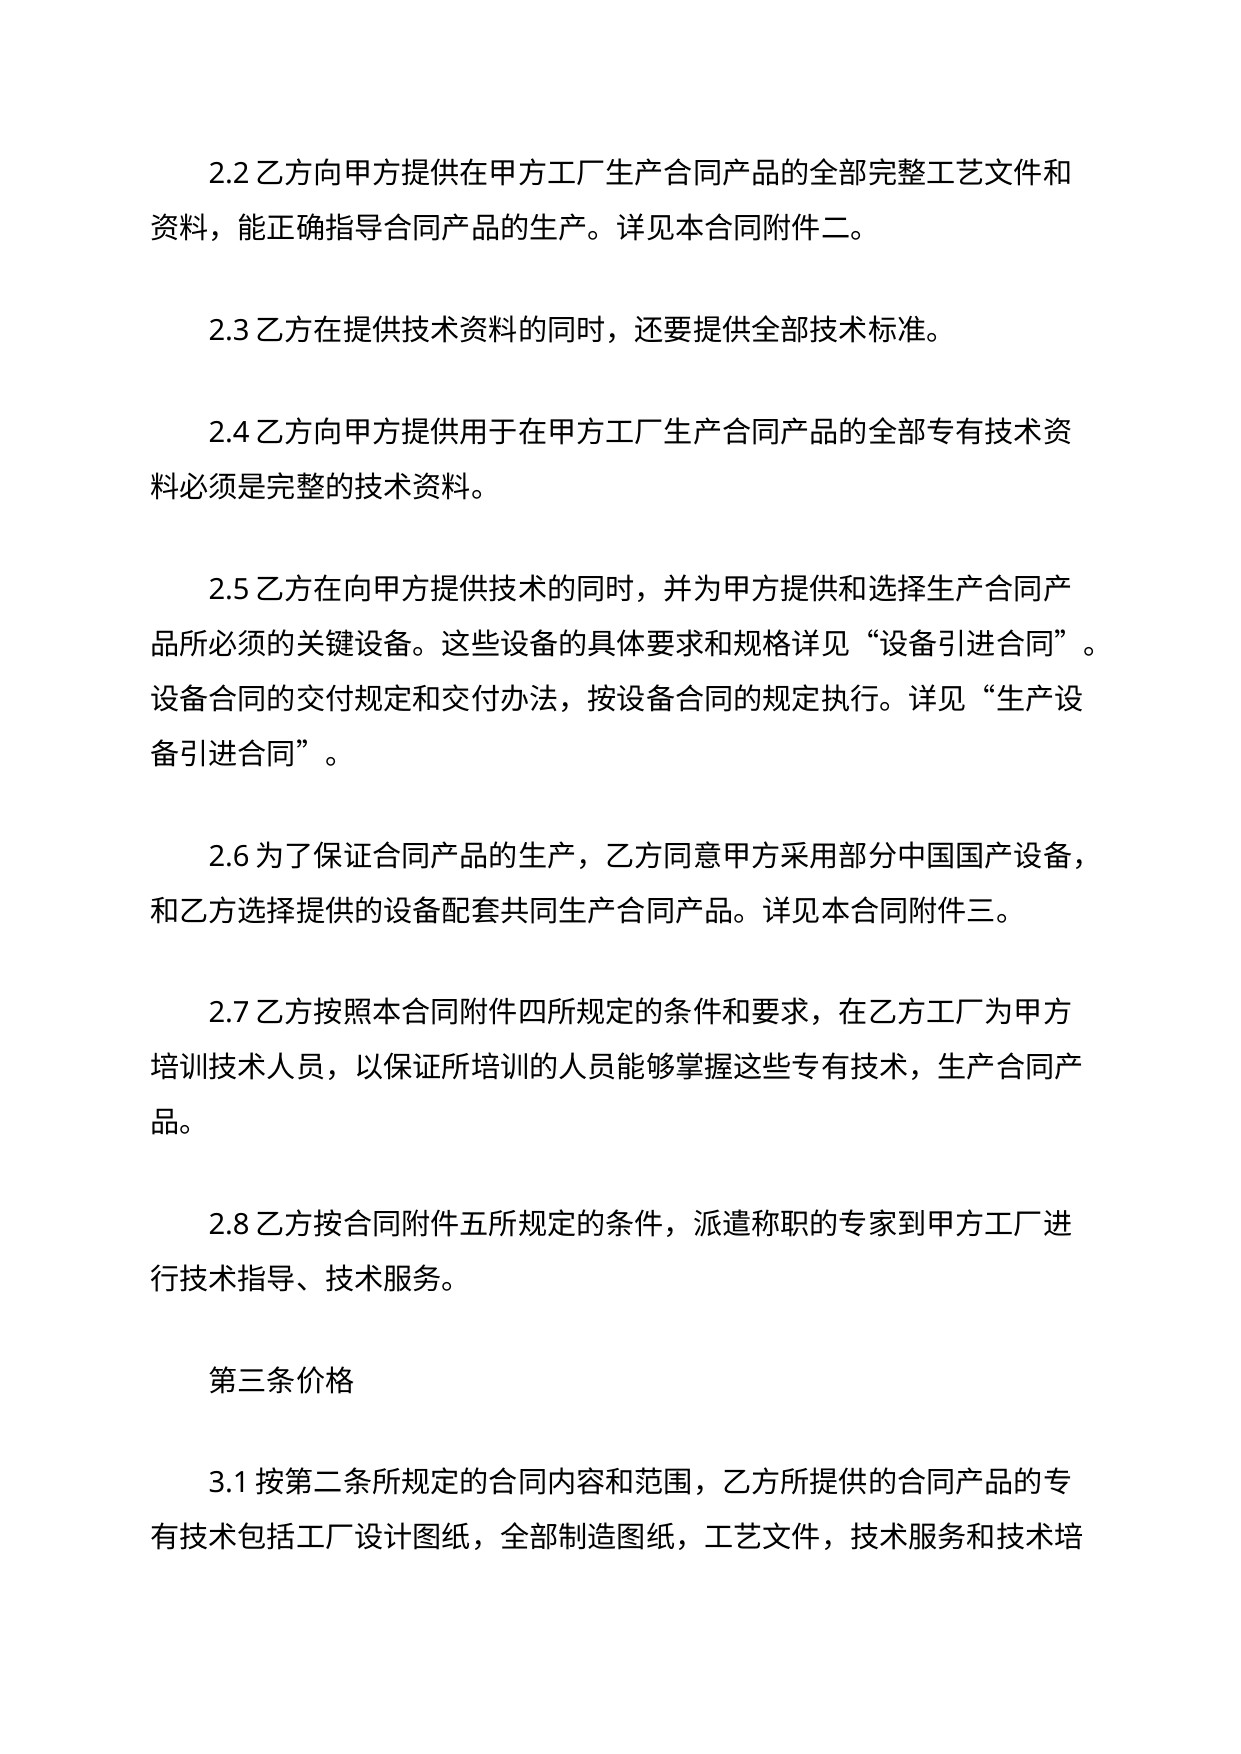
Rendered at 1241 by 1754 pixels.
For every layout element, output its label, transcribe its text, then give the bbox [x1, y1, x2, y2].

text 第三条价格 [150, 1357, 1090, 1399]
text 2.6为了保证合同产品的生产，乙方同意甲方采用部分中国国产设备，和乙方选择提供的设备配套共同生产合同产品。详见本合同附件三。 [150, 832, 1090, 929]
text 2.5乙方在向甲方提供技术的同时，并为甲方提供和选择生产合同产品所必须的关键设备。这些设备的具体要求和规格详见“设备引进合同”。设备合同的交付规定和交付办法，按设备合同的规定执行。详见“生产设备引进合同”。 [150, 566, 1090, 773]
text 2.7乙方按照本合同附件四所规定的条件和要求，在乙方工厂为甲方培训技术人员，以保证所培训的人员能够掌握这些专有技术，生产合同产品。 [150, 989, 1090, 1141]
text 2.3乙方在提供技术资料的同时，还要提供全部技术标准。 [150, 307, 1090, 349]
text 2.4乙方向甲方提供用于在甲方工厂生产合同产品的全部专有技术资料必须是完整的技术资料。 [150, 409, 1090, 506]
text 2.8乙方按合同附件五所规定的条件，派遣称职的专家到甲方工厂进行技术指导、技术服务。 [150, 1201, 1090, 1298]
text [150, 1459, 1090, 1556]
text 2.2乙方向甲方提供在甲方工厂生产合同产品的全部完整工艺文件和资料，能正确指导合同产品的生产。详见本合同附件二。 [150, 150, 1090, 247]
